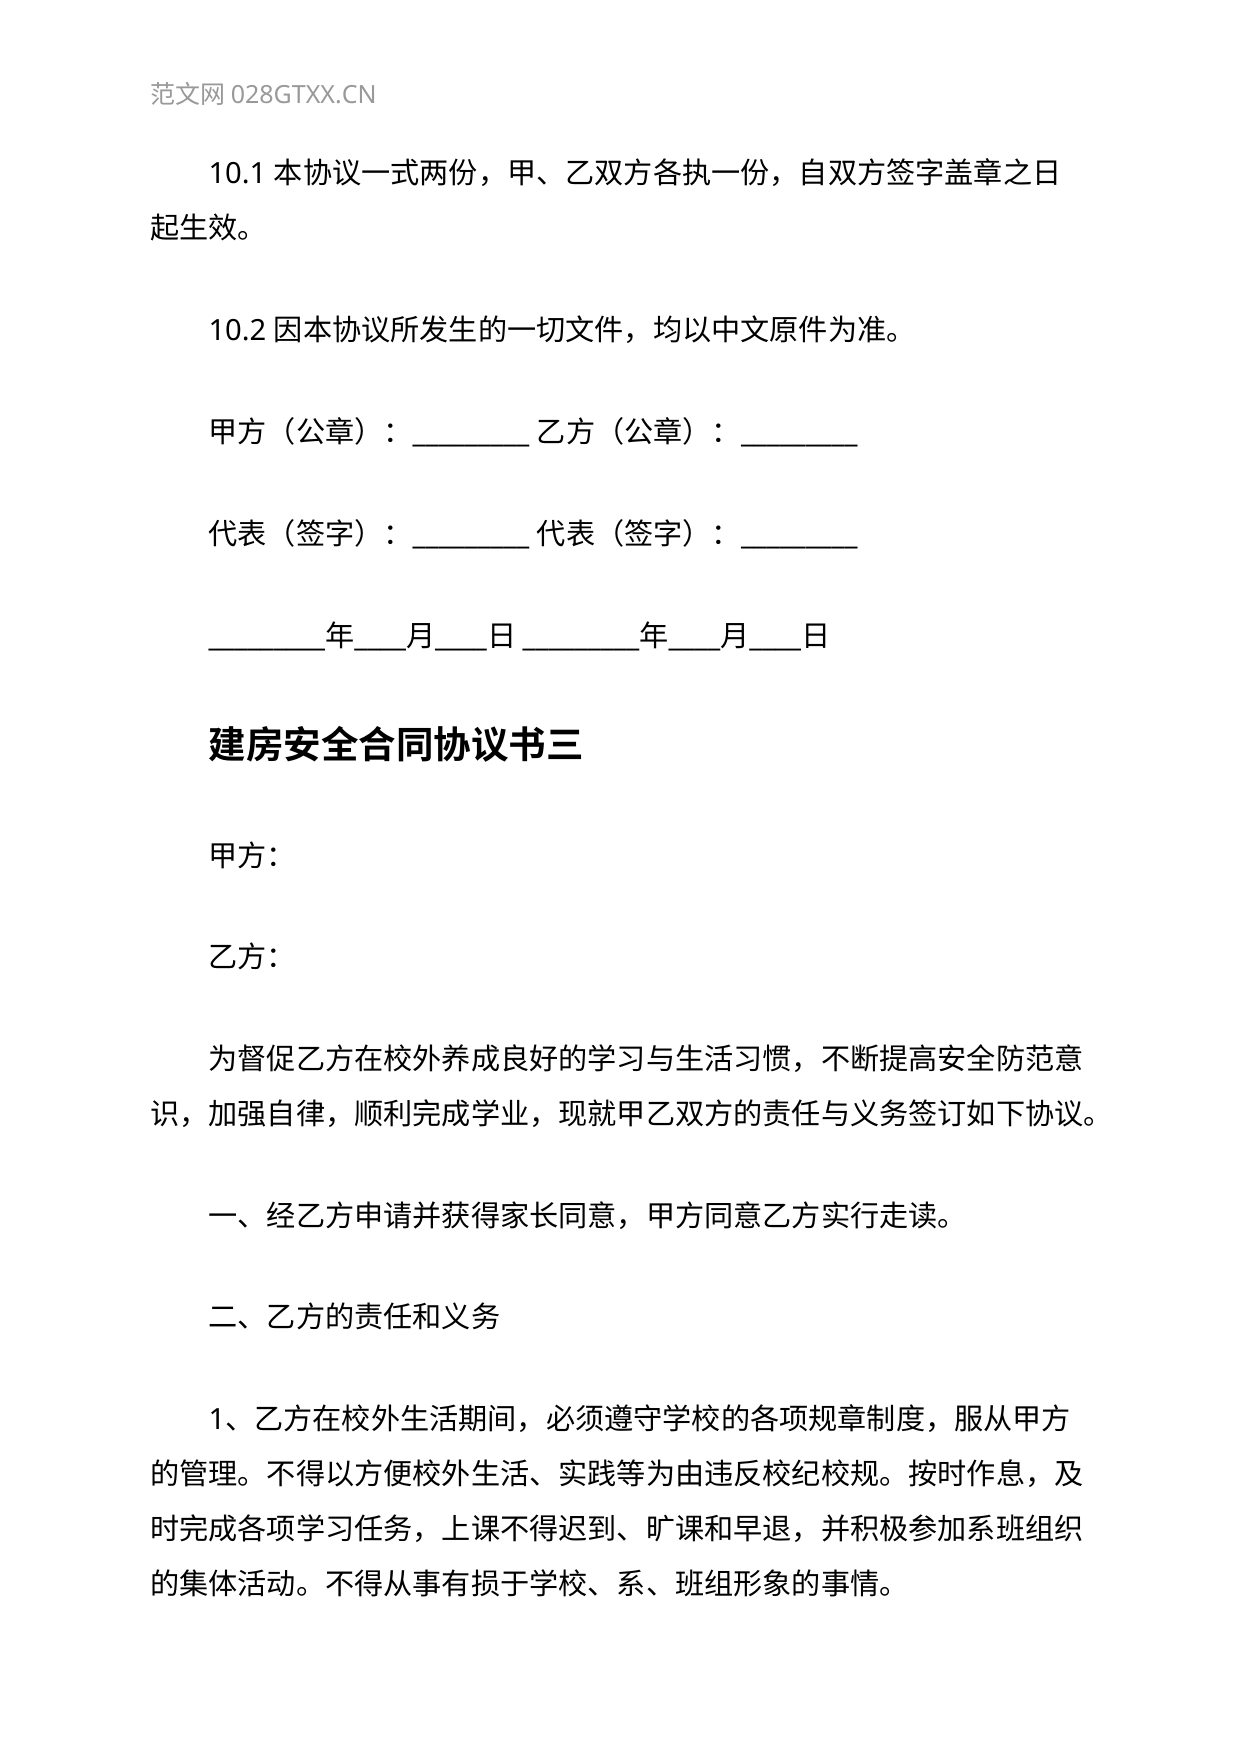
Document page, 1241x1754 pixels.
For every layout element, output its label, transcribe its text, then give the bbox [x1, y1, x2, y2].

text 甲方： [150, 832, 1090, 874]
text 1、乙方在校外生活期间，必须遵守学校的各项规章制度，服从甲方的管理。不得以方便校外生活、实践等为由违反校纪校规。按时作息，及时完成各项学习任务，上课不得迟到、旷课和早退，并积极参加系班组织的集体活动。不得从事有损于学校、系、班组形象的事情。 [150, 1396, 1090, 1603]
text 为督促乙方在校外养成良好的学习与生活习惯，不断提高安全防范意识，加强自律，顺利完成学业，现就甲乙双方的责任与义务签订如下协议。 [150, 1036, 1090, 1133]
text 甲方（公章）：_________ 乙方（公章）：_________ [150, 409, 1090, 451]
text 二、乙方的责任和义务 [150, 1294, 1090, 1336]
text _________年____月____日 _________年____月____日 [150, 613, 1090, 655]
text 建房安全合同协议书三 [150, 715, 1090, 769]
text 代表（签字）：_________ 代表（签字）：_________ [150, 511, 1090, 553]
text 10.2 因本协议所发生的一切文件，均以中文原件为准。 [150, 307, 1090, 349]
text 10.1 本协议一式两份，甲、乙双方各执一份，自双方签字盖章之日起生效。 [150, 150, 1090, 247]
text 一、经乙方申请并获得家长同意，甲方同意乙方实行走读。 [150, 1192, 1090, 1234]
text 乙方： [150, 934, 1090, 976]
